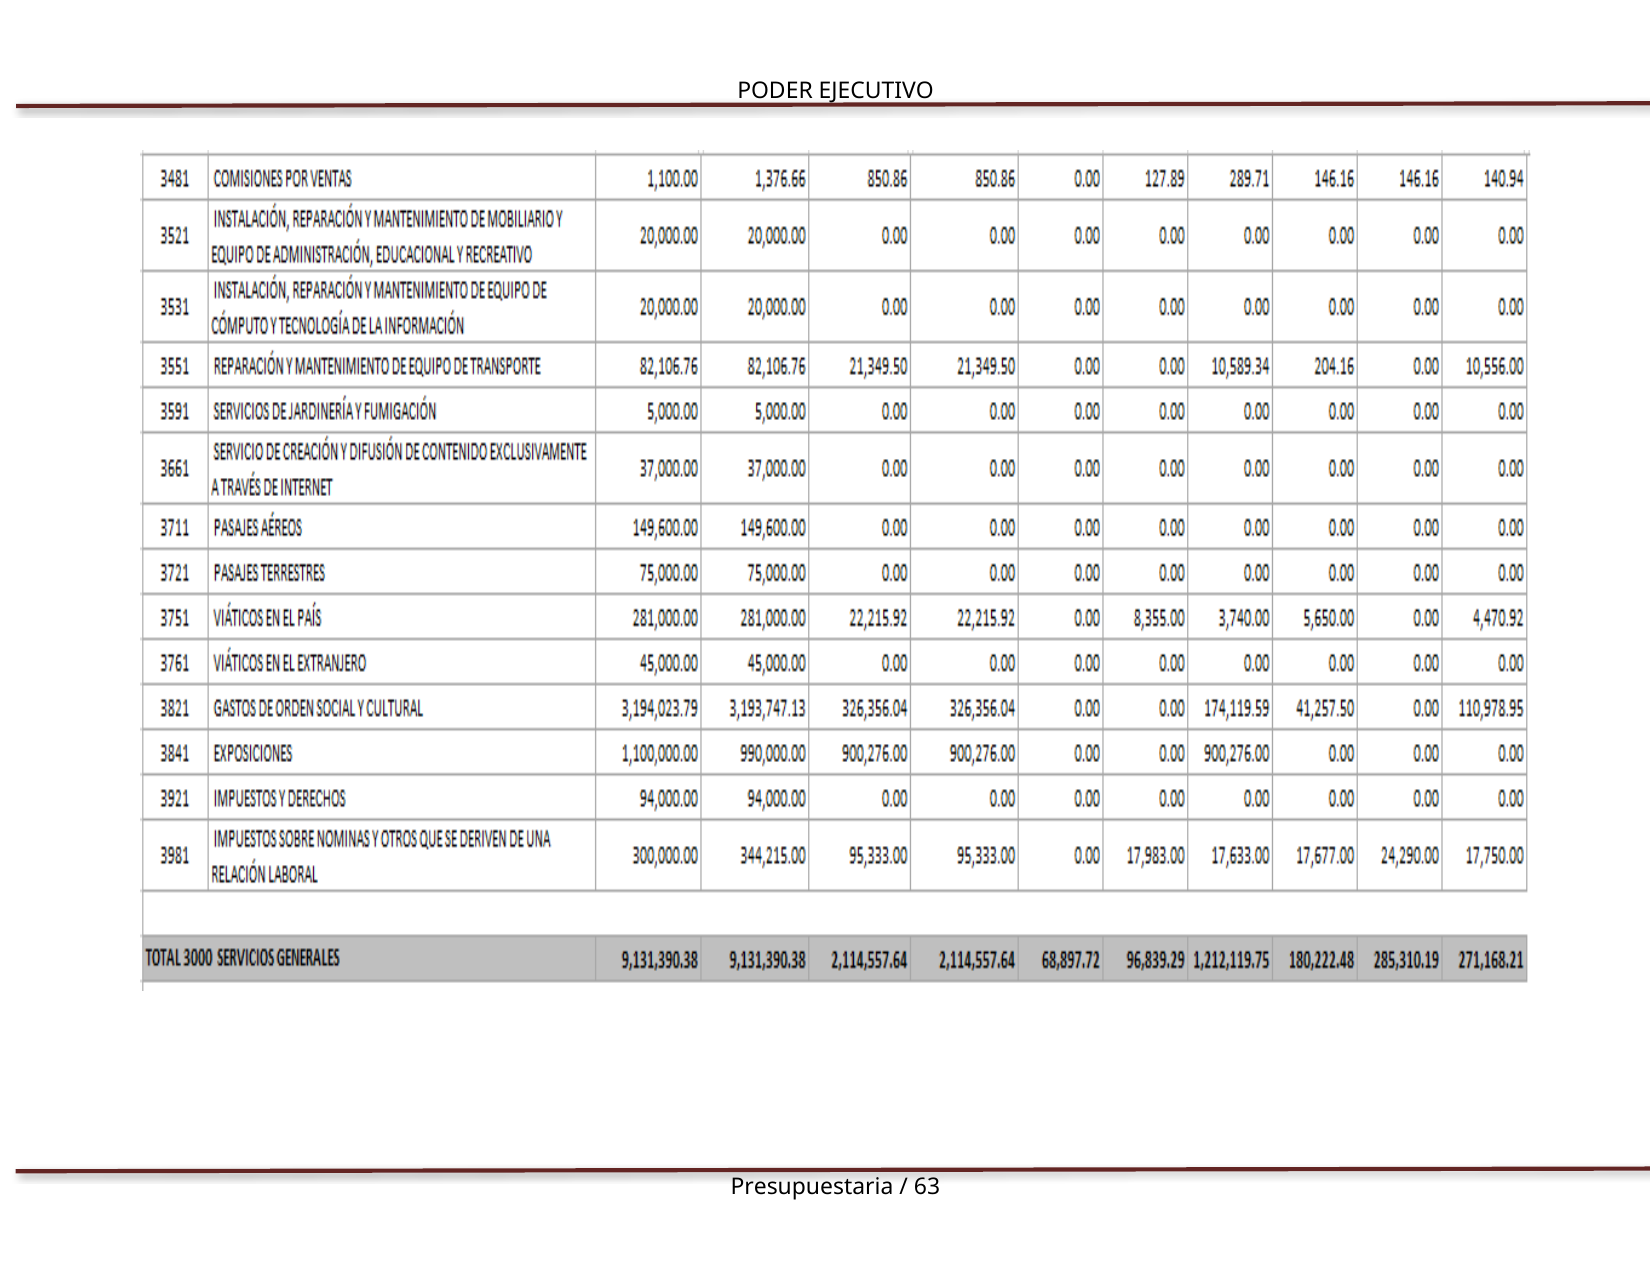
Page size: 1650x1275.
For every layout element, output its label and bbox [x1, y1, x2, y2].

picture [140, 150, 1531, 991]
